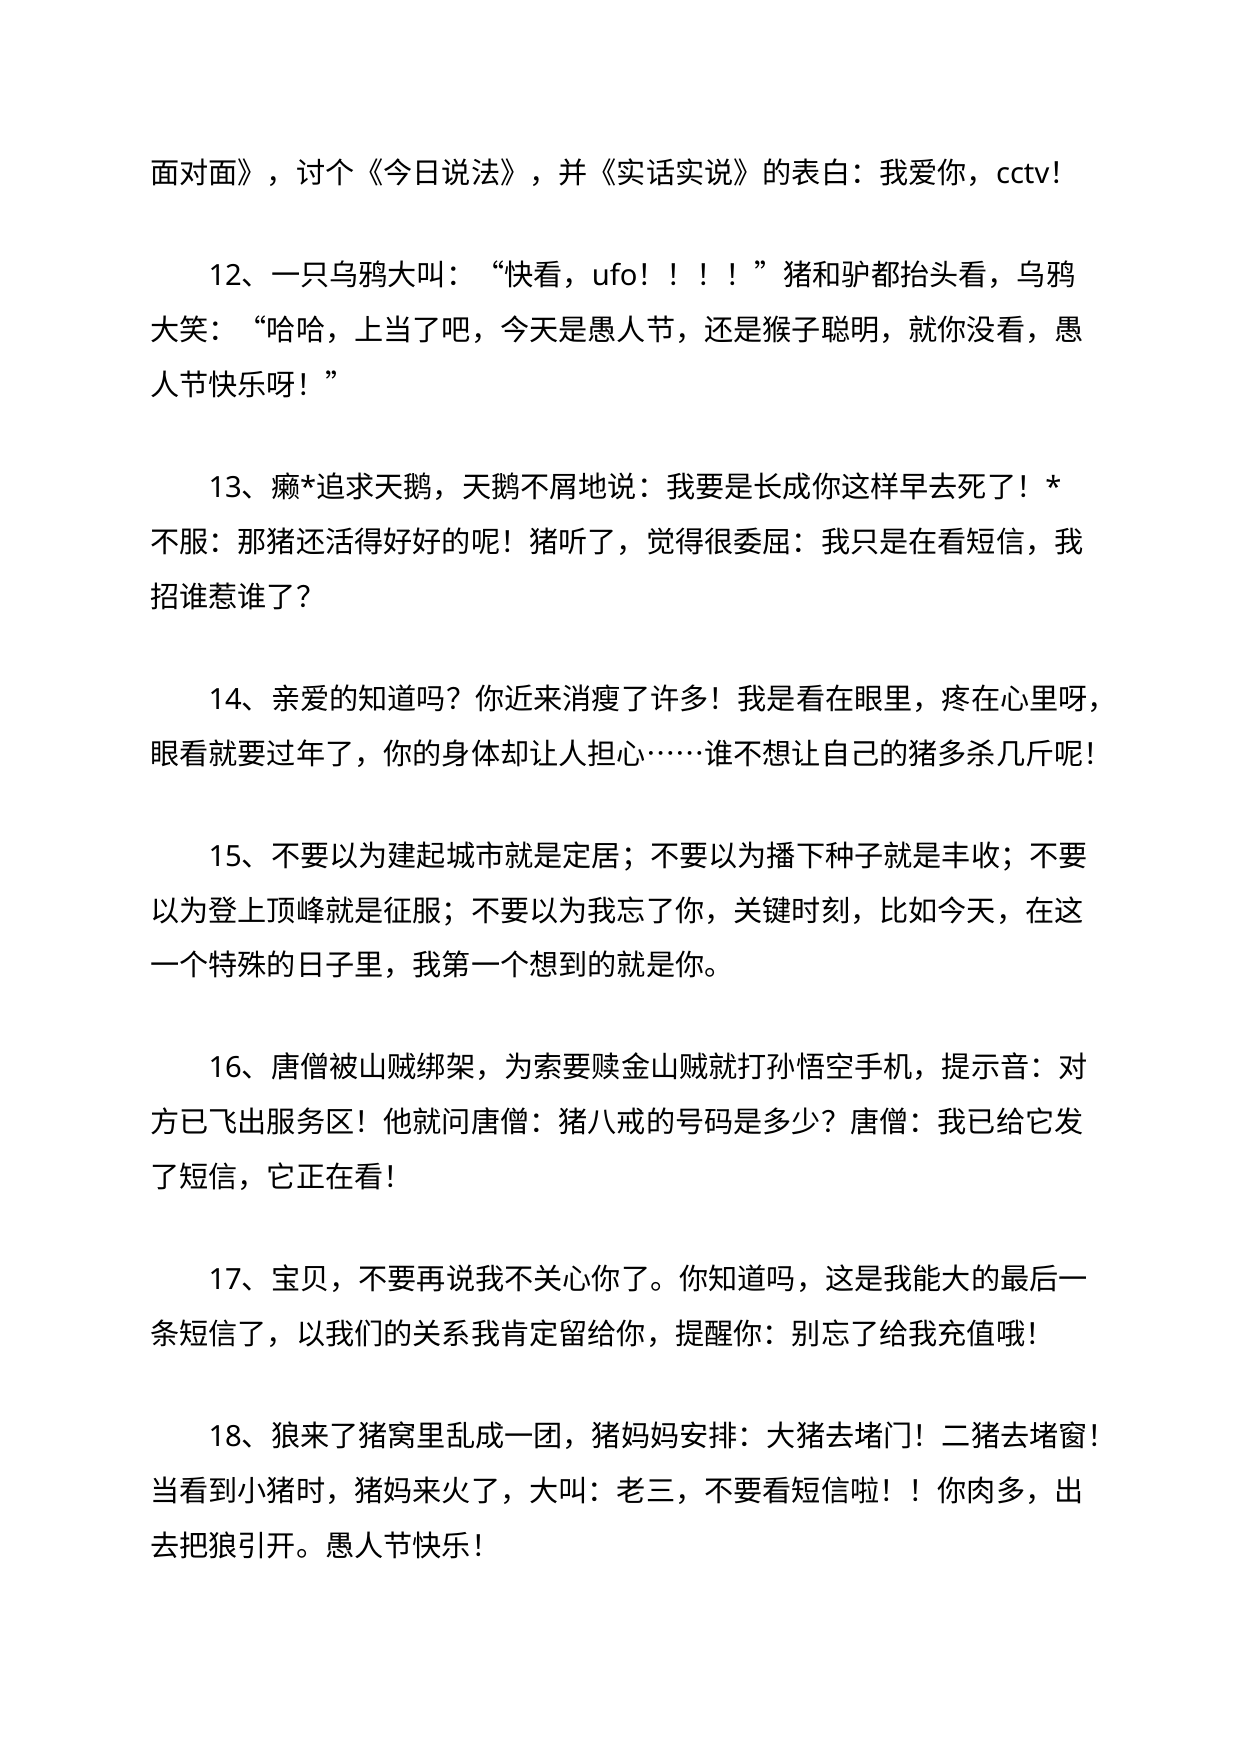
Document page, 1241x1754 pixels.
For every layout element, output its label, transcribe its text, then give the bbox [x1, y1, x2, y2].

text 18、狼来了猪窝里乱成一团，猪妈妈安排：大猪去堵门！二猪去堵窗！当看到小猪时，猪妈来火了，大叫：老三，不要看短信啦！！你肉多，出去把狼引开。愚人节快乐！ [150, 1412, 1090, 1564]
text 15、不要以为建起城市就是定居；不要以为播下种子就是丰收；不要以为登上顶峰就是征服；不要以为我忘了你，关键时刻，比如今天，在这一个特殊的日子里，我第一个想到的就是你。 [150, 832, 1090, 984]
text 16、唐僧被山贼绑架，为索要赎金山贼就打孙悟空手机，提示音：对方已飞出服务区！他就问唐僧：猪八戒的号码是多少？唐僧：我已给它发了短信，它正在看！ [150, 1044, 1090, 1196]
text 12、一只乌鸦大叫：“快看，ufo！！！！”猪和驴都抬头看，乌鸦大笑：“哈哈，上当了吧，今天是愚人节，还是猴子聪明，就你没看，愚人节快乐呀！” [150, 252, 1090, 404]
text 14、亲爱的知道吗？你近来消瘦了许多！我是看在眼里，疼在心里呀，眼看就要过年了，你的身体却让人担心……谁不想让自己的猪多杀几斤呢！ [150, 675, 1090, 773]
text 17、宝贝，不要再说我不关心你了。你知道吗，这是我能大的最后一条短信了，以我们的关系我肯定留给你，提醒你：别忘了给我充值哦！ [150, 1255, 1090, 1353]
text 13、癞*追求天鹅，天鹅不屑地说：我要是长成你这样早去死了！*不服：那猪还活得好好的呢！猪听了，觉得很委屈：我只是在看短信，我招谁惹谁了？ [150, 464, 1090, 616]
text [150, 150, 1090, 192]
